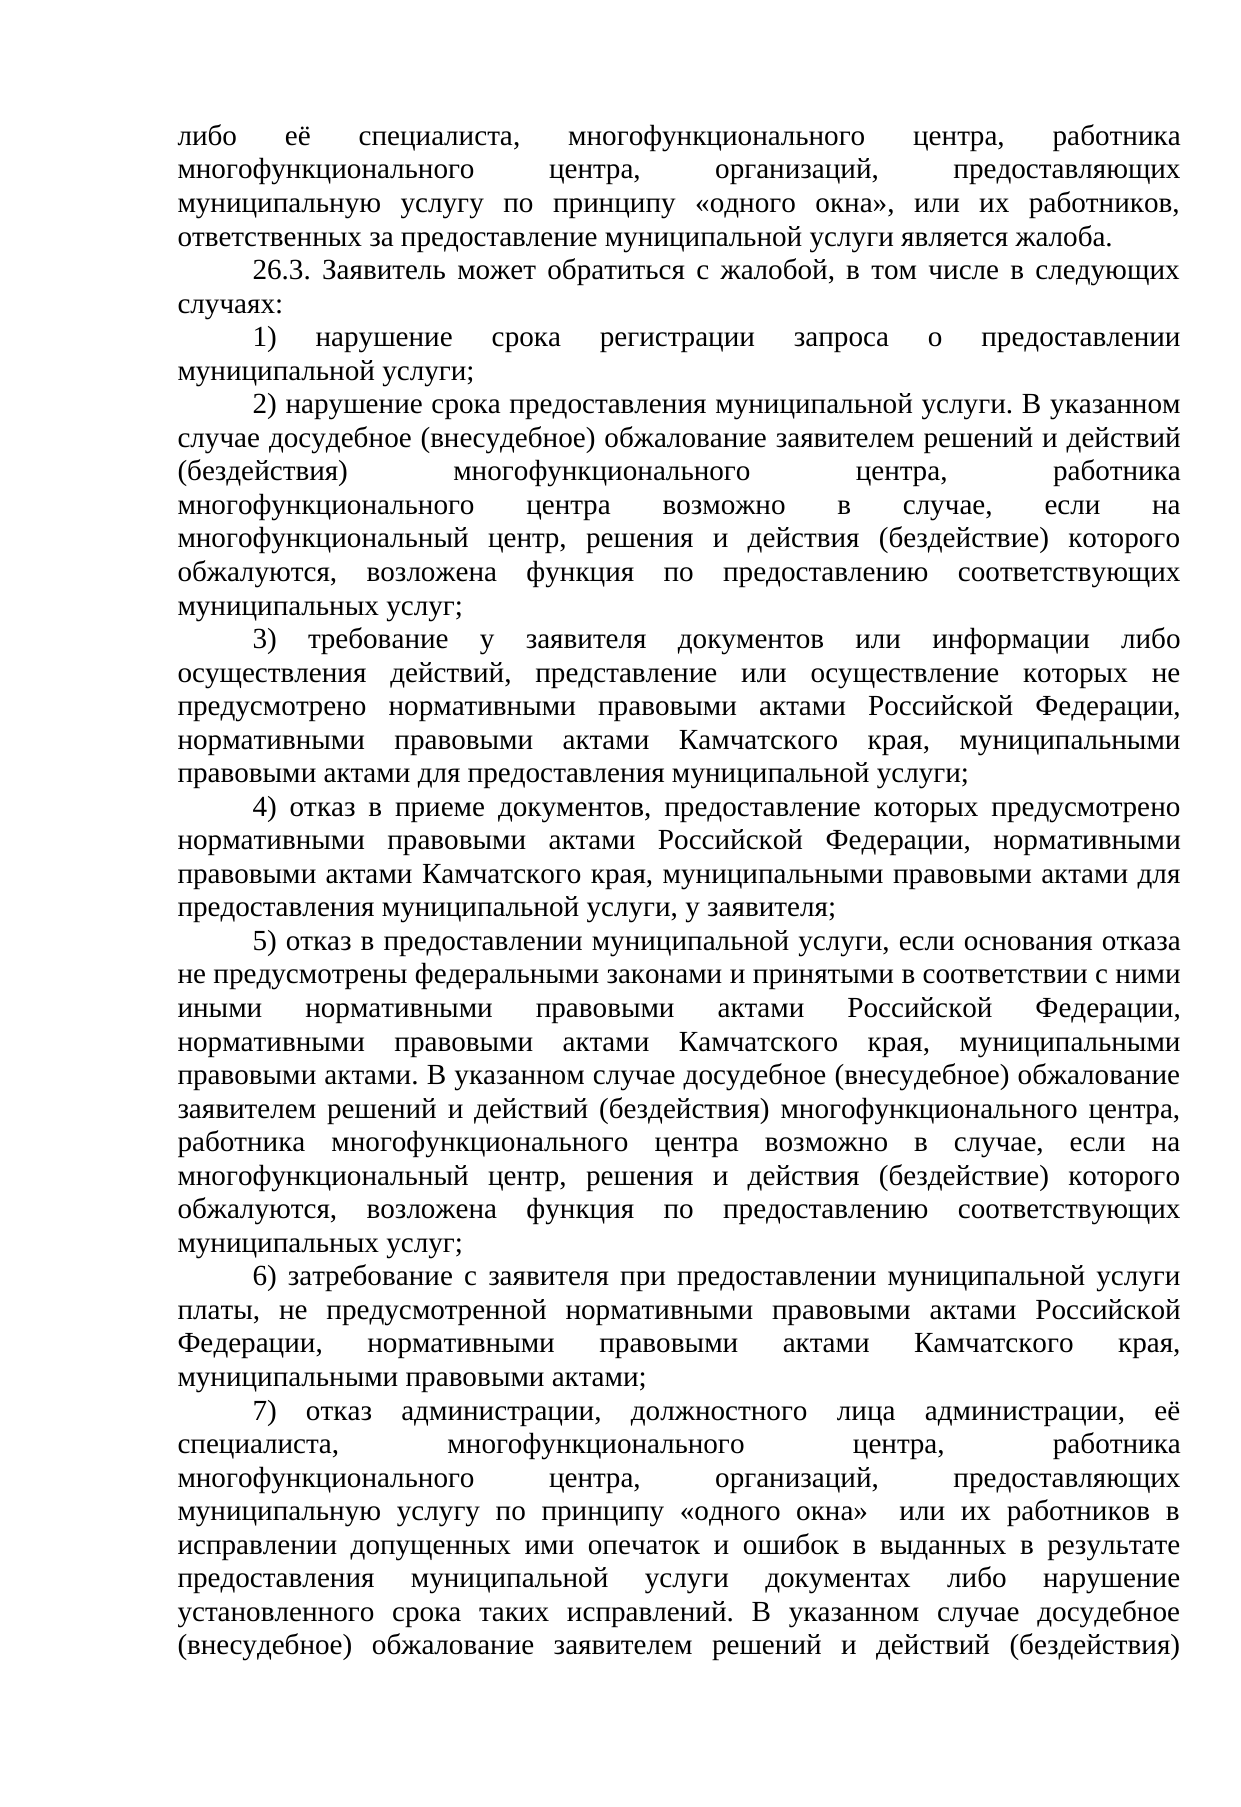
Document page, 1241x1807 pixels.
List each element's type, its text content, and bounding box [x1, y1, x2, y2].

text 6) затребование с заявителя при предоставлении муниципальной услуги платы, не предусмотренной нормативными правовыми актами Российской Федерации, нормативными правовыми актами Камчатского края, муниципальными правовыми актами; [177, 1258, 1181, 1393]
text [177, 118, 1181, 252]
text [177, 1393, 1181, 1661]
text 26.3. Заявитель может обратиться с жалобой, в том числе в следующих случаях: [177, 252, 1181, 319]
text 1) нарушение срока регистрации запроса о предоставлении муниципальной услуги; [177, 319, 1181, 386]
text 4) отказ в приеме документов, предоставление которых предусмотрено нормативными правовыми актами Российской Федерации, нормативными правовыми актами Камчатского края, муниципальными правовыми актами для предоставления муниципальной услуги, у заявителя; [177, 789, 1181, 923]
text 3) требование у заявителя документов или информации либо осуществления действий, представление или осуществление которых не предусмотрено нормативными правовыми актами Российской Федерации, нормативными правовыми актами Камчатского края, муниципальными правовыми актами для предоставления муниципальной услуги; [177, 621, 1181, 789]
text 2) нарушение срока предоставления муниципальной услуги. В указанном случае досудебное (внесудебное) обжалование заявителем решений и действий (бездействия) многофункционального центра, работника многофункционального центра возможно в случае, если на многофункциональный центр, решения и действия (бездействие) которого обжалуются, возложена функция по предоставлению соответствующих муниципальных услуг; [177, 386, 1181, 621]
text 5) отказ в предоставлении муниципальной услуги, если основания отказа не предусмотрены федеральными законами и принятыми в соответствии с ними иными нормативными правовыми актами Российской Федерации, нормативными правовыми актами Камчатского края, муниципальными правовыми актами. В указанном случае досудебное (внесудебное) обжалование заявителем решений и действий (бездействия) многофункционального центра, работника многофункционального центра возможно в случае, если на многофункциональный центр, решения и действия (бездействие) которого обжалуются, возложена функция по предоставлению соответствующих муниципальных услуг; [177, 923, 1181, 1258]
